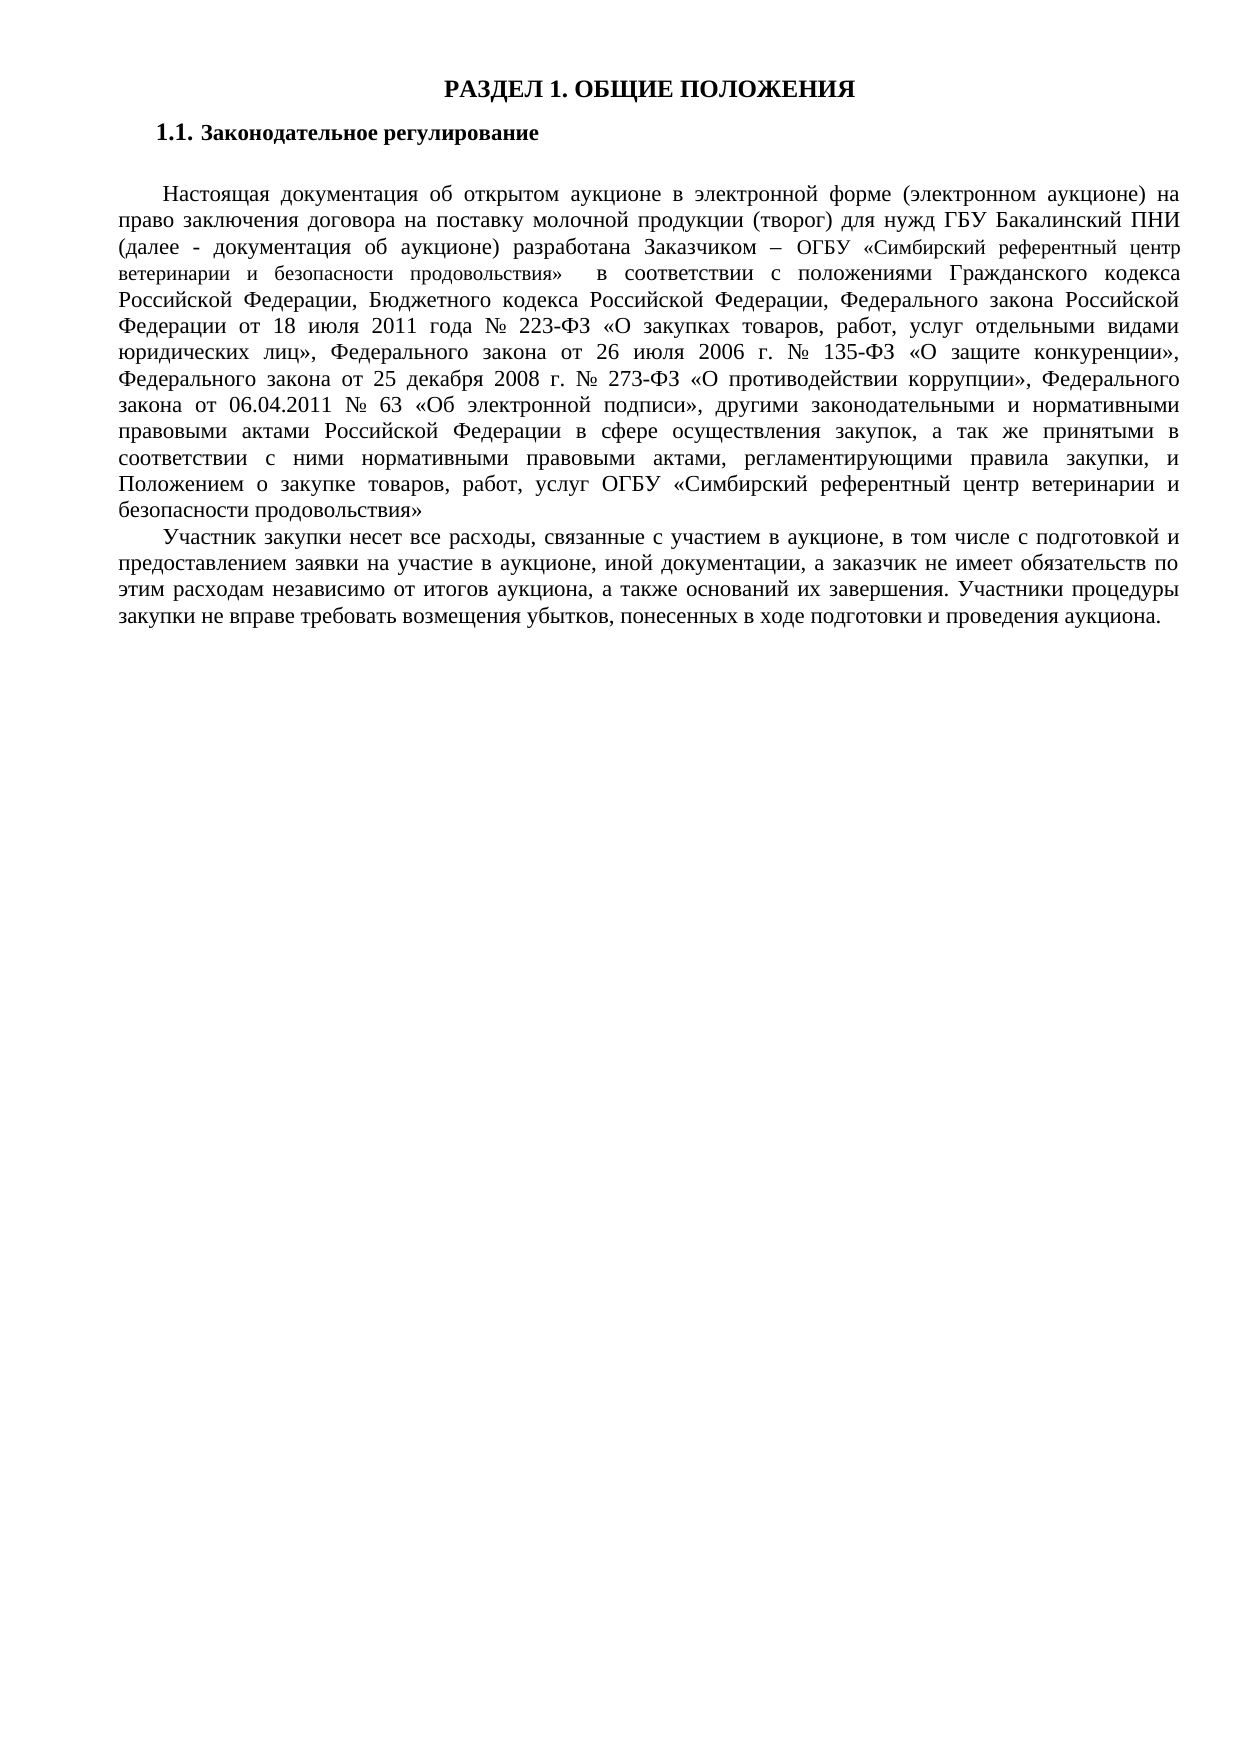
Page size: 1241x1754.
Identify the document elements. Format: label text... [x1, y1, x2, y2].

text Настоящая документация об открытом аукционе в электронной форме (электронном аукционе) на право заключения договора на поставку молочной продукции (творог) для нужд ГБУ Бакалинский ПНИ (далее - документация об аукционе) разработана Заказчиком – ОГБУ «Симбирский референтный центр ветеринарии и безопасности продовольствия» в соответствии с положениями Гражданского кодекса Российской Федерации, Бюджетного кодекса Российской Федерации, Федерального закона Российской Федерации от 18 июля 2011 года № 223-ФЗ «О закупках товаров, работ, услуг отдельными видами юридических лиц», Федерального закона от 26 июля 2006 г. № 135-ФЗ «О защите конкуренции», Федерального закона от 25 декабря 2008 г. № 273-ФЗ «О противодействии коррупции», Федерального закона от 06.04.2011 № 63 «Об электронной подписи», другими законодательными и нормативными правовыми актами Российской Федерации в сфере осуществления закупок, а так же принятыми в соответствии с ними нормативными правовыми актами, регламентирующими правила закупки, и Положением о закупке товаров, работ, услуг ОГБУ «Симбирский референтный центр ветеринарии и безопасности продовольствия» [118, 180, 1181, 523]
text Участник закупки несет все расходы, связанные с участием в аукционе, в том числе с подготовкой и предоставлением заявки на участие в аукционе, иной документации, а заказчик не имеет обязательств по этим расходам независимо от итогов аукциона, а также оснований их завершения. Участники процедуры закупки не вправе требовать возмещения убытков, понесенных в ходе подготовки и проведения аукциона. [118, 523, 1181, 628]
text РАЗДЕЛ 1. ОБЩИЕ ПОЛОЖЕНИЯ [118, 74, 1181, 103]
list Законодательное регулирование [156, 117, 1181, 146]
